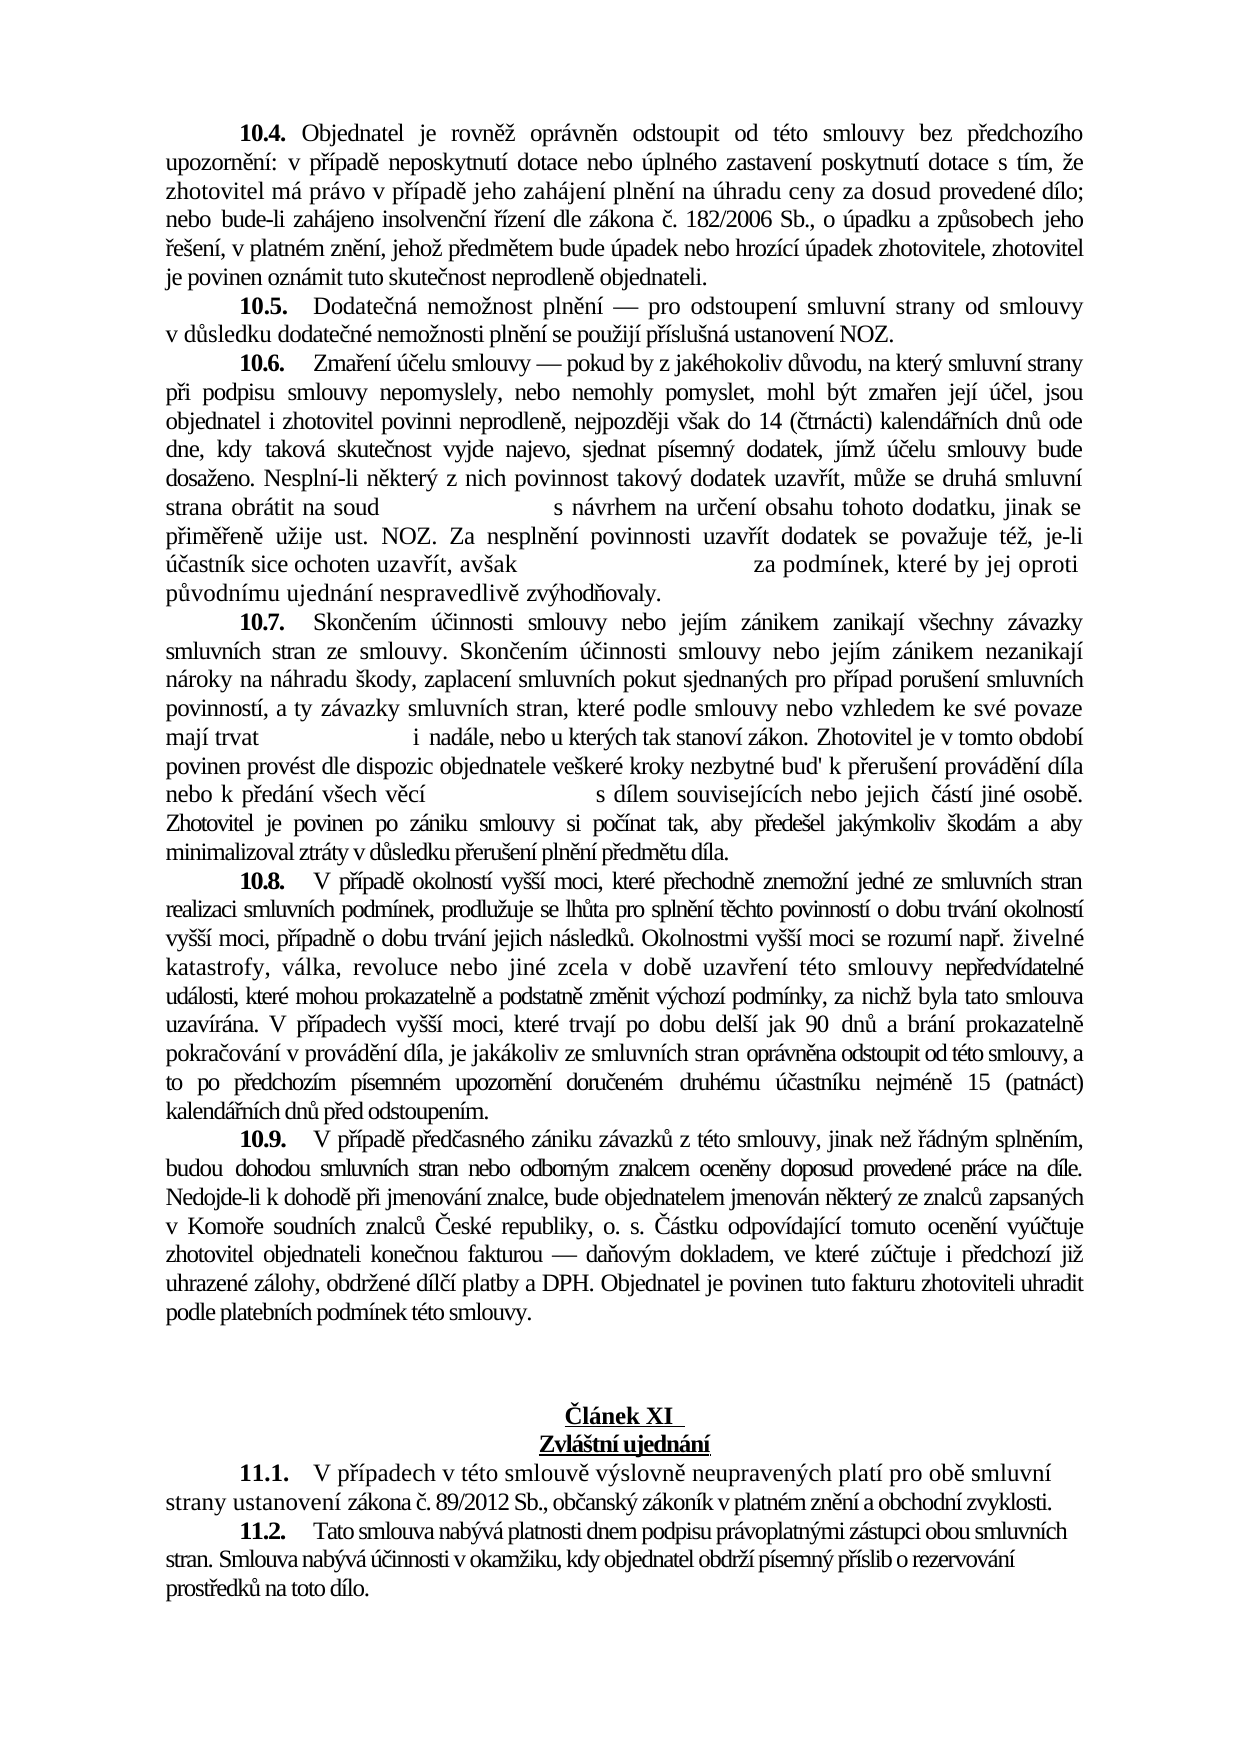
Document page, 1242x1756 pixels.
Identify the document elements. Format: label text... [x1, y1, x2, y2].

text Článek XI Zvláštní ujednání [165, 1401, 1084, 1458]
text 11.2. Tato smlouva nabývá platnosti dnem podpisu právoplatnými zástupci obou smluvních stran. Smlouva nabývá účinnosti v okamžiku, kdy objednatel obdrží písemný příslib o rezervování prostředků na toto dílo. [165, 1516, 1084, 1602]
text 10.8. V případě okolností vyšší moci, které přechodně znemožní jedné ze smluvních stran realizaci smluvních podmínek, prodlužuje se lhůta pro splnění těchto povinností o dobu trvání okolností vyšší moci, případně o dobu trvání jejich následků. Okolnostmi vyšší moci se rozumí např. živelné katastrofy, válka, revoluce nebo jiné zcela v době uzavření této smlouvy nepředvídatelné události, které mohou prokazatelně a podstatně změnit výchozí podmínky, za nichž byla tato smlouva uzavírána. V případech vyšší moci, které trvají po dobu delší jak 90 dnů a brání prokazatelně pokračování v provádění díla, je jakákoliv ze smluvních stran oprávněna odstoupit od této smlouvy, a to po předchozím písemném upozornění doručeném druhému účastníku nejméně 15 (patnáct) kalendářních dnů před odstoupením. [165, 866, 1084, 1124]
text 10.6. Zmaření účelu smlouvy — pokud by z jakéhokoliv důvodu, na který smluvní strany při podpisu smlouvy nepomyslely, nebo nemohly pomyslet, mohl být zmařen její účel, jsou objednatel i zhotovitel povinni neprodleně, nejpozději však do 14 (čtrnácti) kalendářních dnů ode dne, kdy taková skutečnost vyjde najevo, sjednat písemný dodatek, jímž účelu smlouvy bude dosaženo. Nesplní-li některý z nich povinnost takový dodatek uzavřít, může se druhá smluvní strana obrátit na soud s návrhem na určení obsahu tohoto dodatku, jinak se přiměřeně užije ust. NOZ. Za nesplnění povinnosti uzavřít dodatek se považuje též, je-li účastník sice ochoten uzavřít, avšak za podmínek, které by jej oproti původnímu ujednání nespravedlivě zvýhodňovaly. [165, 348, 1084, 607]
text 10.7. Skončením účinnosti smlouvy nebo jejím zánikem zanikají všechny závazky smluvních stran ze smlouvy. Skončením účinnosti smlouvy nebo jejím zánikem nezanikají nároky na náhradu škody, zaplacení smluvních pokut sjednaných pro případ porušení smluvních povinností, a ty závazky smluvních stran, které podle smlouvy nebo vzhledem ke své povaze mají trvat i nadále, nebo u kterých tak stanoví zákon. Zhotovitel je v tomto období povinen provést dle dispozic objednatele veškeré kroky nezbytné bud' k přerušení provádění díla nebo k předání všech věcí s dílem souvisejících nebo jejich částí jiné osobě. Zhotovitel je povinen po zániku smlouvy si počínat tak, aby předešel jakýmkoliv škodám a aby minimalizoval ztráty v důsledku přerušení plnění předmětu díla. [165, 607, 1084, 866]
text 11.1. V případech v této smlouvě výslovně neupravených platí pro obě smluvní strany ustanovení zákona č. 89/2012 Sb., občanský zákoník v platném znění a obchodní zvyklosti. [165, 1458, 1084, 1516]
text 10.9. V případě předčasného zániku závazků z této smlouvy, jinak než řádným splněním, budou dohodou smluvních stran nebo odborným znalcem oceněny doposud provedené práce na díle. Nedojde-li k dohodě při jmenování znalce, bude objednatelem jmenován některý ze znalců zapsaných v Komoře soudních znalců České republiky, o. s. Částku odpovídající tomuto ocenění vyúčtuje zhotovitel objednateli konečnou fakturou — daňovým dokladem, ve které zúčtuje i předchozí již uhrazené zálohy, obdržené dílčí platby a DPH. Objednatel je povinen tuto fakturu zhotoviteli uhradit podle platebních podmínek této smlouvy. [165, 1124, 1084, 1326]
text 10.5. Dodatečná nemožnost plnění — pro odstoupení smluvní strany od smlouvy v důsledku dodatečné nemožnosti plnění se použijí příslušná ustanovení NOZ. [165, 291, 1084, 348]
text 10.4. Objednatel je rovněž oprávněn odstoupit od této smlouvy bez předchozího upozornění: v případě neposkytnutí dotace nebo úplného zastavení poskytnutí dotace s tím, že zhotovitel má právo v případě jeho zahájení plnění na úhradu ceny za dosud provedené dílo; nebo bude-li zahájeno insolvenční řízení dle zákona č. 182/2006 Sb., o úpadku a způsobech jeho řešení, v platném znění, jehož předmětem bude úpadek nebo hrozící úpadek zhotovitele, zhotovitel je povinen oznámit tuto skutečnost neprodleně objednateli. [165, 118, 1084, 291]
